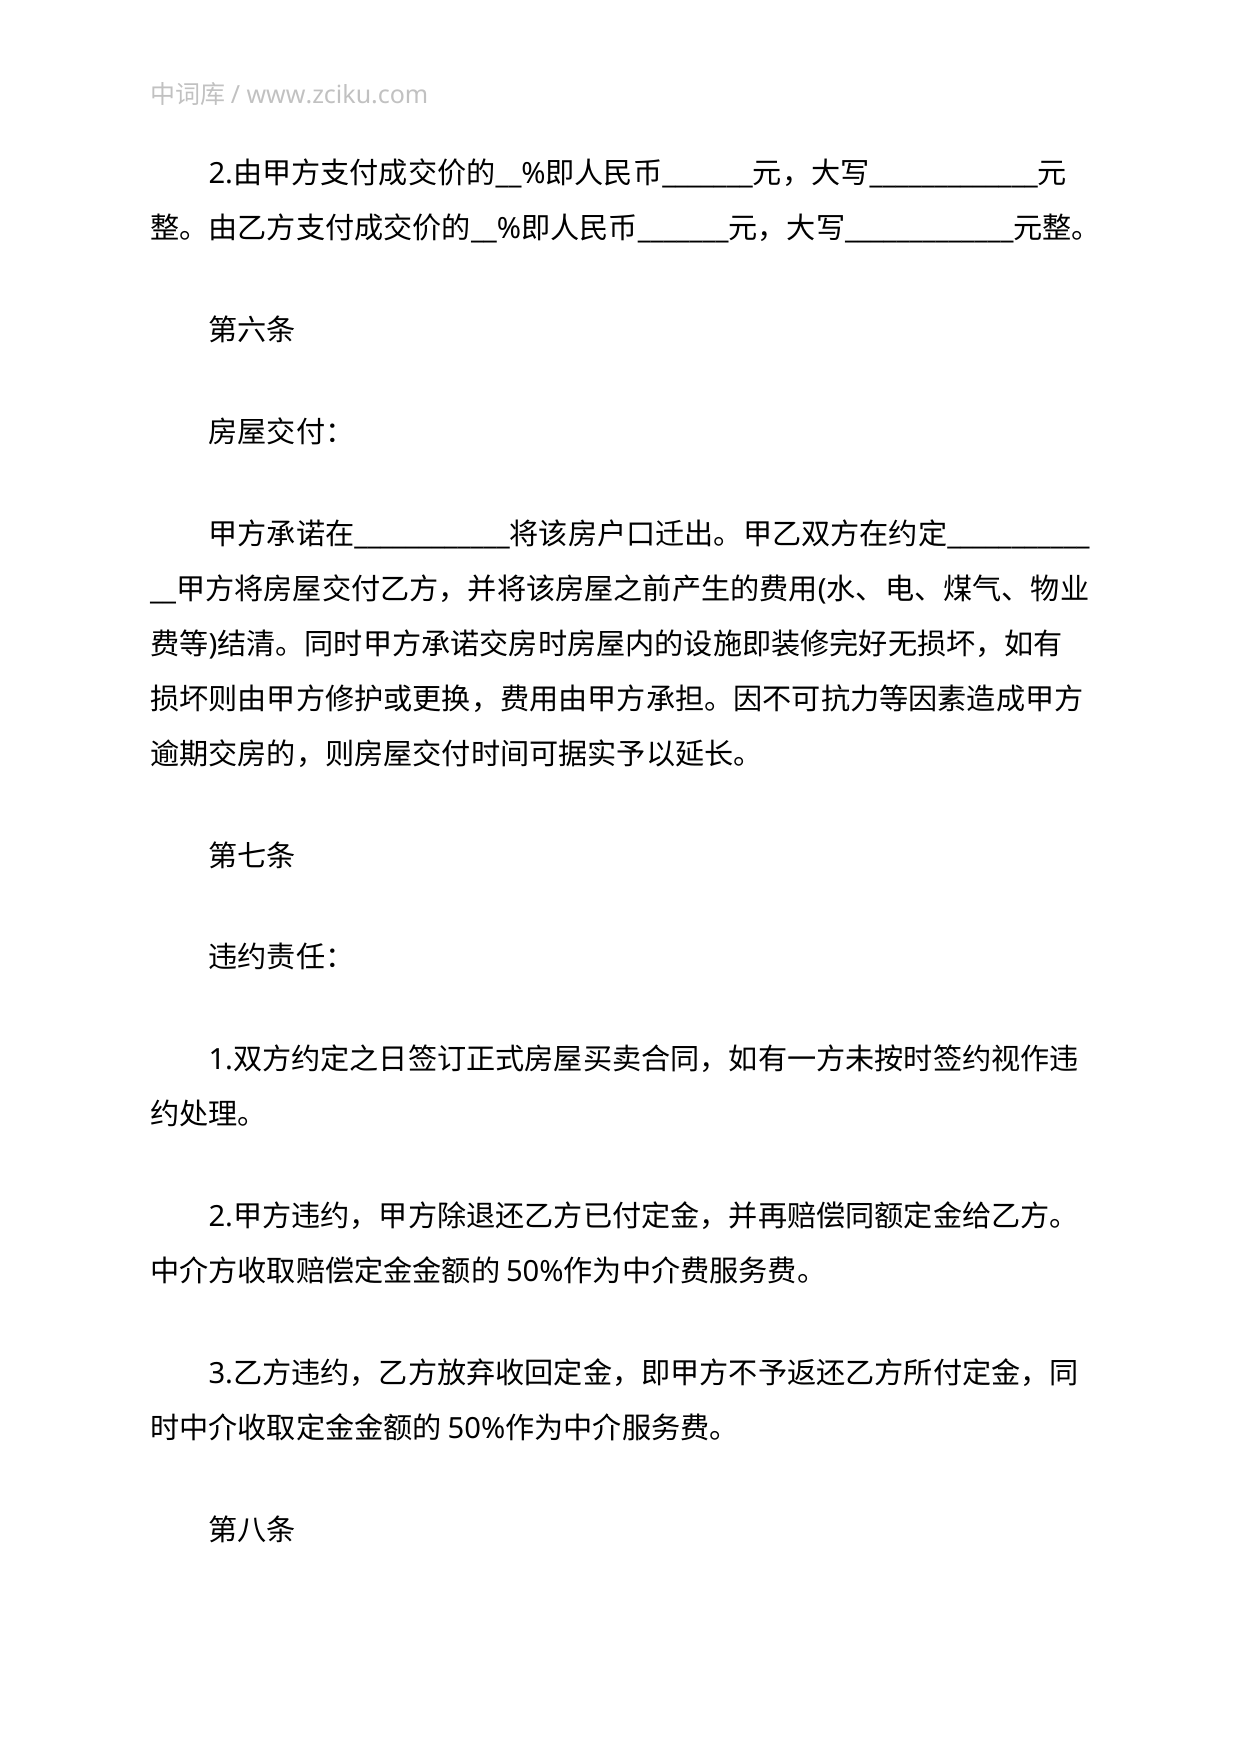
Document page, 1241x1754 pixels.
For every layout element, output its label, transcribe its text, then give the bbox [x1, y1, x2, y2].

text 第六条 [150, 307, 1090, 349]
text 2.甲方违约，甲方除退还乙方已付定金，并再赔偿同额定金给乙方。中介方收取赔偿定金金额的50%作为中介费服务费。 [150, 1192, 1090, 1290]
text 3.乙方违约，乙方放弃收回定金，即甲方不予返还乙方所付定金，同时中介收取定金金额的50%作为中介服务费。 [150, 1349, 1090, 1447]
text 第七条 [150, 832, 1090, 874]
text 1.双方约定之日签订正式房屋买卖合同，如有一方未按时签约视作违约处理。 [150, 1036, 1090, 1133]
text 第八条 [150, 1506, 1090, 1549]
text 违约责任： [150, 934, 1090, 976]
text 甲方承诺在____________将该房户口迁出。甲乙双方在约定_____________甲方将房屋交付乙方，并将该房屋之前产生的费用(水、电、煤气、物业费等)结清。同时甲方承诺交房时房屋内的设施即装修完好无损坏，如有损坏则由甲方修护或更换，费用由甲方承担。因不可抗力等因素造成甲方逾期交房的，则房屋交付时间可据实予以延长。 [150, 511, 1090, 773]
text 房屋交付： [150, 409, 1090, 451]
text 2.由甲方支付成交价的__%即人民币_______元，大写_____________元整。由乙方支付成交价的__%即人民币_______元，大写_____________元整。 [150, 150, 1090, 247]
